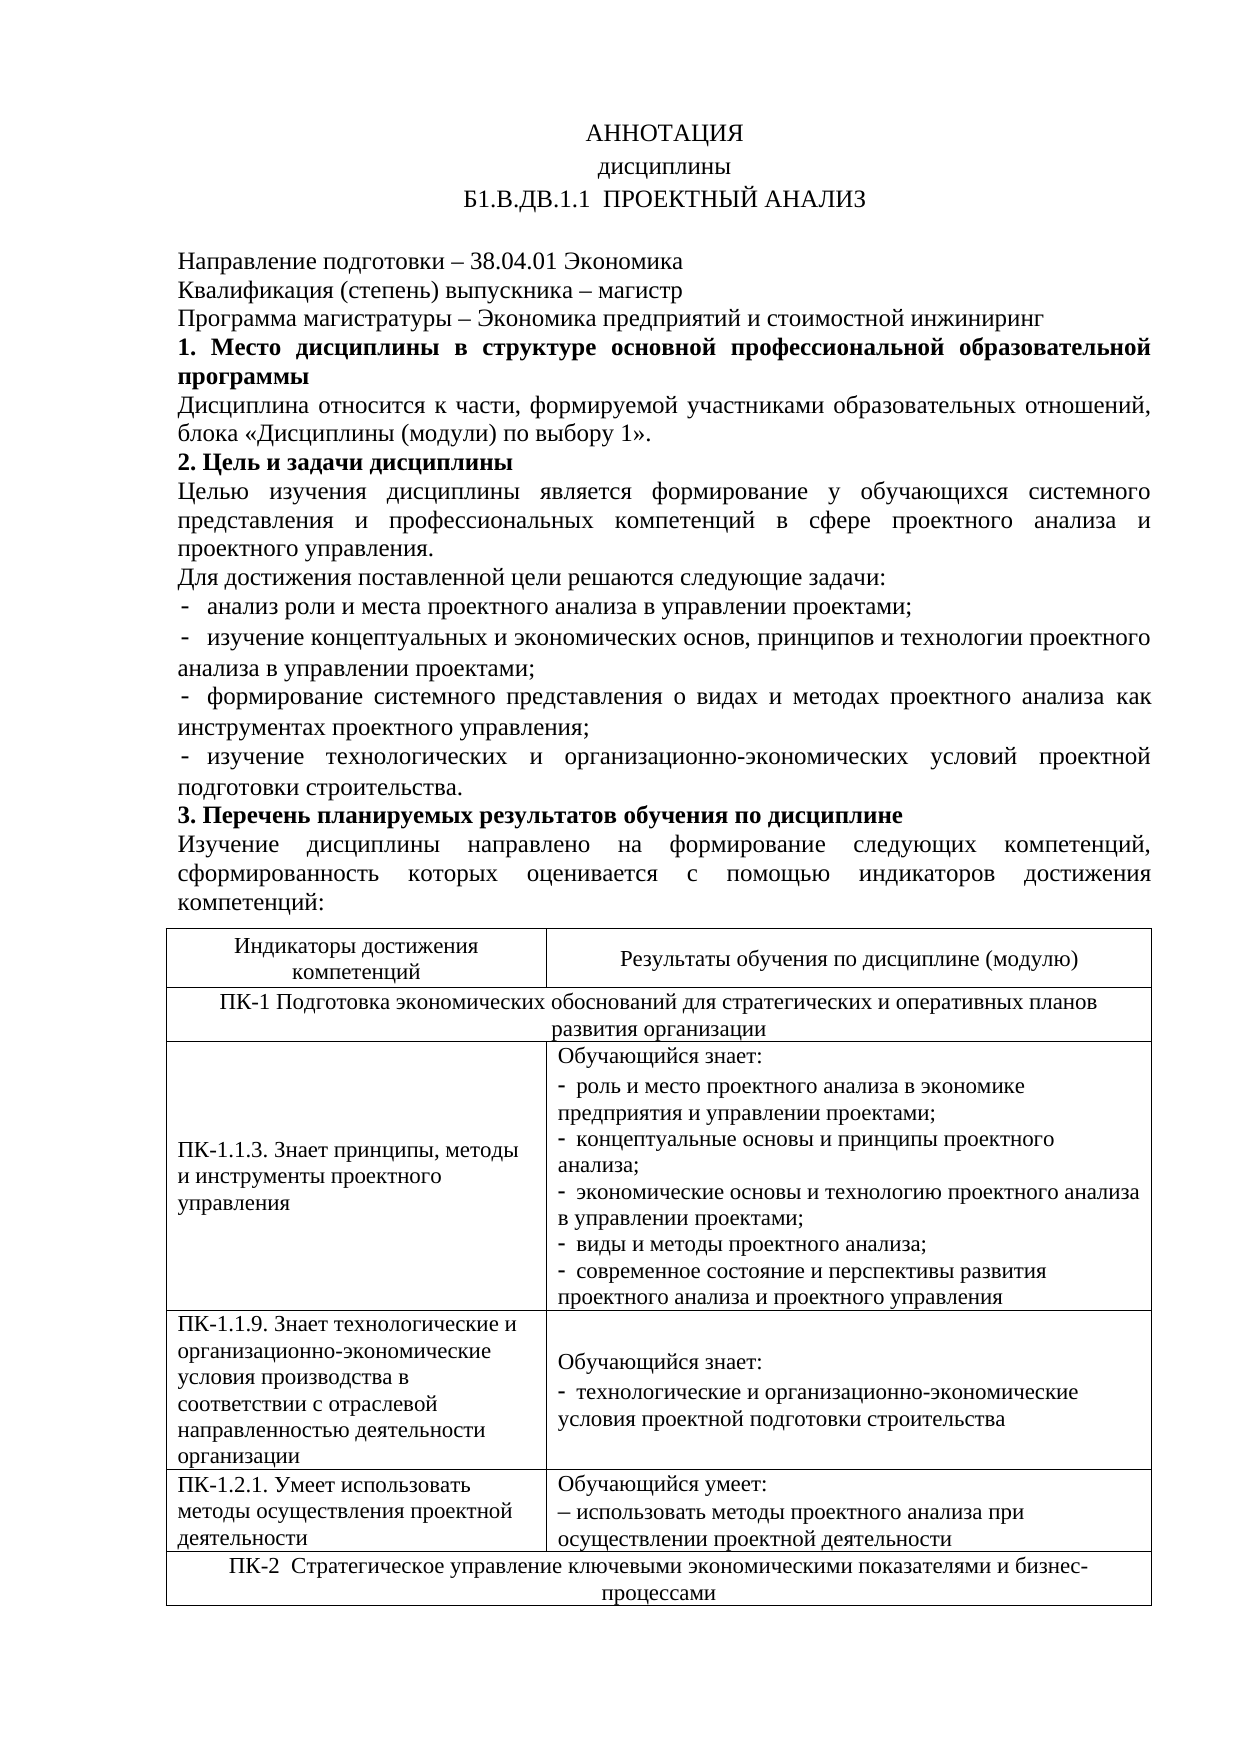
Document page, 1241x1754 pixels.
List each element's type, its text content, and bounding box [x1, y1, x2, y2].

text Программа магистратуры – Экономика предприятий и стоимостной инжиниринг [177, 303, 1152, 332]
list изучение технологических и организационно-экономических условий проектной подготовки строительства. [177, 741, 1152, 801]
text АННОТАЦИЯ [177, 118, 1152, 147]
text Б1.В.ДВ.1.1 ПРОЕКТНЫЙ АНАЛИЗ [177, 184, 1152, 213]
table_cell ПК-1.2.1. Умеет использовать методы осуществления проектной деятельности [167, 1470, 546, 1551]
text Направление подготовки – 38.04.01 Экономика [177, 246, 1152, 275]
text 1. Место дисциплины в структуре основной профессиональной образовательной программы [177, 332, 1152, 390]
table_cell ПК-1 Подготовка экономических обоснований для стратегических и оперативных планов развития организации [167, 988, 1151, 1041]
text Квалификация (степень) выпускника – магистр [177, 275, 1152, 303]
table_header Индикаторы достижения компетенций [167, 929, 546, 987]
table_cell Обучающийся знает: роль и место проектного анализа в экономике предприятия и управлении проектами; концептуальные основы и принципы проектного анализа; экономические основы и технологию проектного анализа в управлении проектами; виды и методы проектного анализа; современное состояние и перспективы развития проектного анализа и проектного управления [547, 1042, 1151, 1309]
table_cell Обучающийся умеет: использовать методы проектного анализа при осуществлении проектной деятельности [547, 1470, 1151, 1551]
text Целью изучения дисциплины является формирование у обучающихся системного представления и профессиональных компетенций в сфере проектного анализа и проектного управления. [177, 476, 1152, 562]
text Для достижения поставленной цели решаются следующие задачи: [177, 562, 1152, 591]
text 2. Цель и задачи дисциплины [177, 447, 1152, 476]
table_cell ПК-1.1.3. Знает принципы, методы и инструменты проектного управления [167, 1042, 546, 1309]
text дисциплины [177, 151, 1152, 180]
table_cell ПК-2 Стратегическое управление ключевыми экономическими показателями и бизнес-процессами [167, 1552, 1151, 1605]
text Изучение дисциплины направлено на формирование следующих компетенций, сформированность которых оценивается с помощью индикаторов достижения компетенций: [177, 829, 1152, 916]
text 3. Перечень планируемых результатов обучения по дисциплине [177, 801, 1152, 829]
table_header Результаты обучения по дисциплине (модулю) [547, 929, 1151, 987]
list формирование системного представления о видах и методах проектного анализа как инструментах проектного управления; [177, 681, 1152, 741]
list анализ роли и места проектного анализа в управлении проектами; [177, 591, 1152, 622]
text Дисциплина относится к части, формируемой участниками образовательных отношений, блока «Дисциплины (модули) по выбору 1». [177, 390, 1152, 447]
list изучение концептуальных и экономических основ, принципов и технологии проектного анализа в управлении проектами; [177, 622, 1152, 681]
table_cell Обучающийся знает: технологические и организационно-экономические условия проектной подготовки строительства [547, 1311, 1151, 1469]
